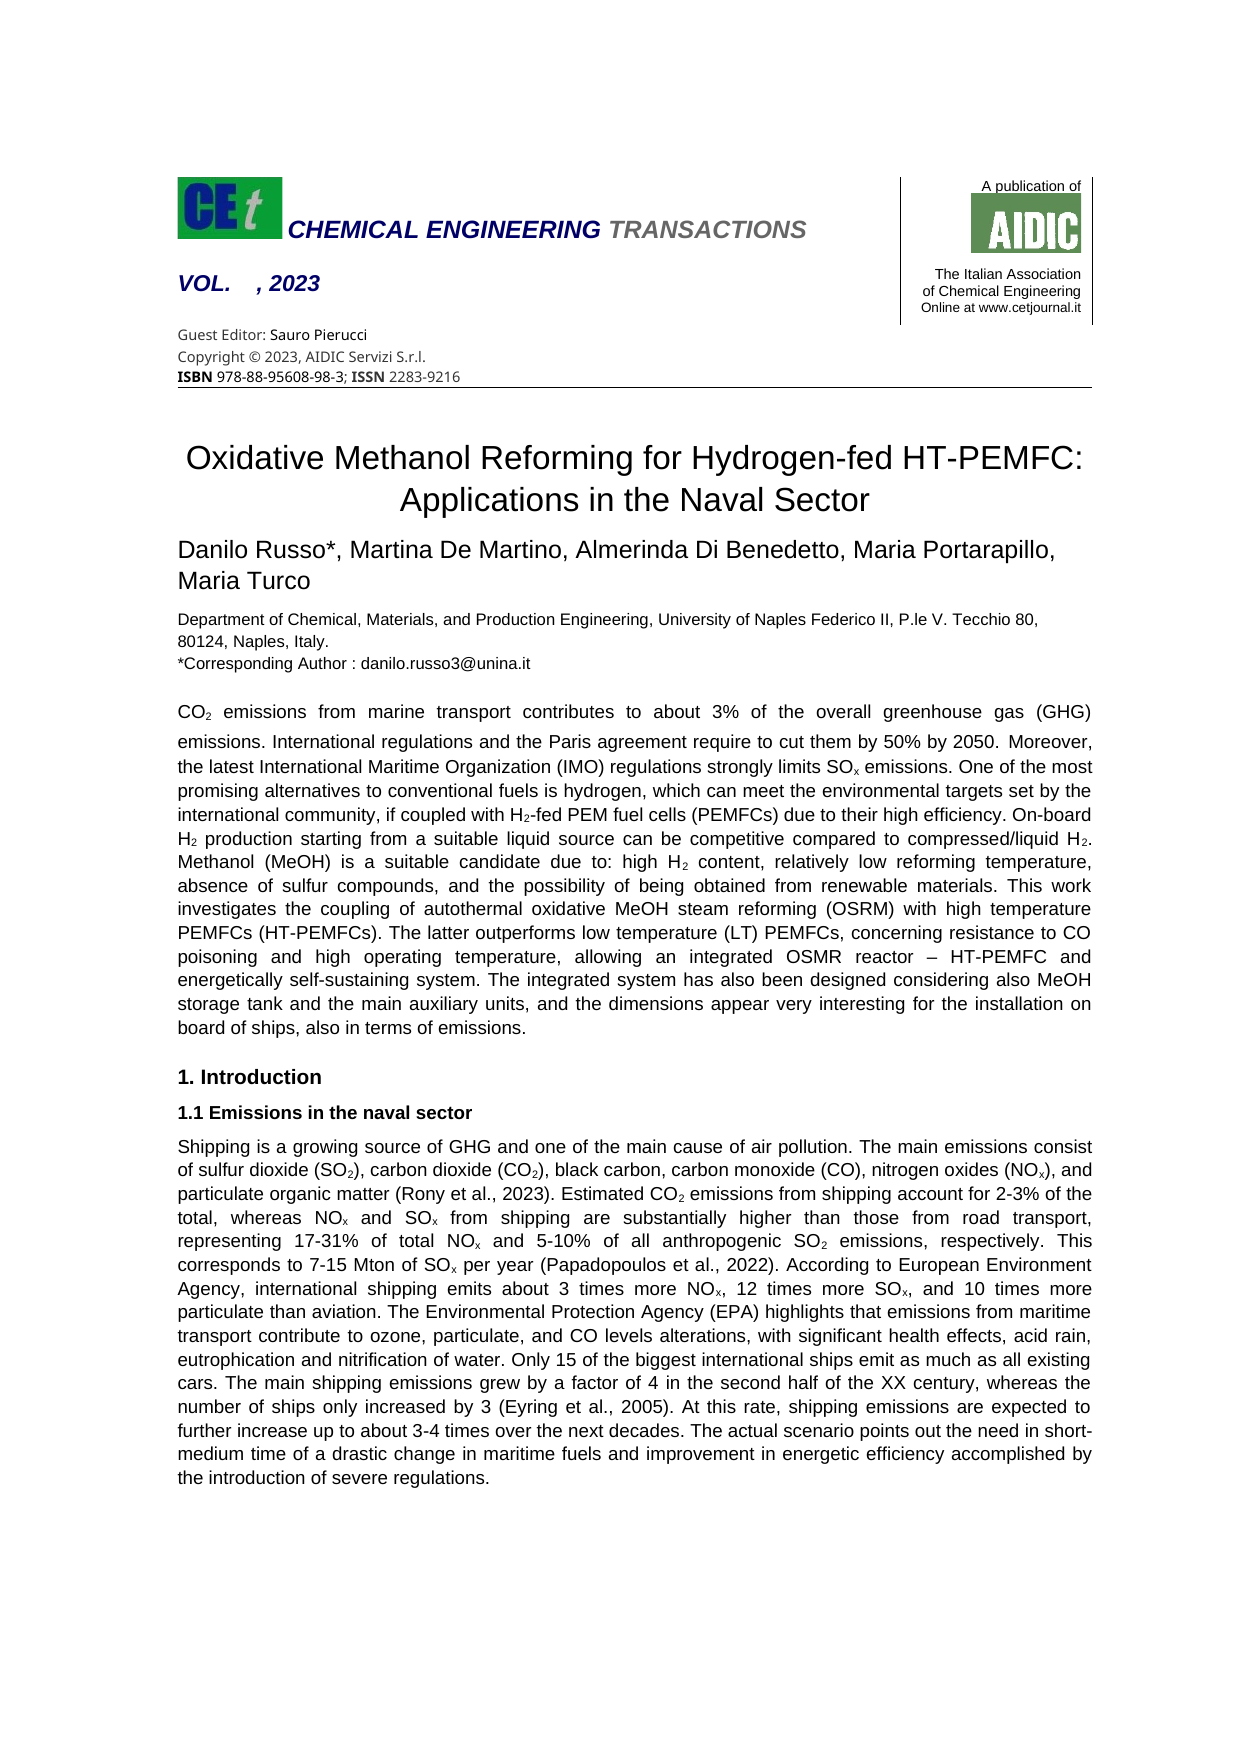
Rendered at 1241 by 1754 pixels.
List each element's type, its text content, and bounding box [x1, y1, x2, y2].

picture [177, 177, 283, 239]
text Shipping is a growing source of GHG and one of the main cause of air pollution. The main emissions consist of sulfur dioxide (SO2), carbon dioxide (CO2), black carbon, carbon monoxide (CO), nitrogen oxides (NOx), and particulate organic matter (Rony et al., 2023). Estimated CO2 emissions from shipping account for 2-3% of the total, whereas NOx and SOx from shipping are substantially higher than those from road transport, representing 17-31% of total NOx and 5-10% of all anthropogenic SO2 emissions, respectively. This corresponds to 7-15 Mton of SOx per year (Papadopoulos et al., 2022). According to European Environment Agency, international shipping emits about 3 times more NOx, 12 times more SOx, and 10 times more particulate than aviation. The Environmental Protection Agency (EPA) highlights that emissions from maritime transport contribute to ozone, particulate, and CO levels alterations, with significant health effects, acid rain, eutrophication and nitrification of water. Only 15 of the biggest international ships emit as much as all existing cars. The main shipping emissions grew by a factor of 4 in the second half of the XX century, whereas the number of ships only increased by 3 (Eyring et al., 2005). At this rate, shipping emissions are expected to further increase up to about 3-4 times over the next decades. The actual scenario points out the need in short-medium time of a drastic change in maritime fuels and improvement in energetic efficiency accomplished by the introduction of severe regulations. [177, 1136, 1092, 1488]
text Department of Chemical, Materials, and Production Engineering, University of Naples Federico II, P.le V. Tecchio 80, 80124, Naples, Italy. [177, 610, 1092, 651]
table_cell Guest Editor: Sauro Pierucci Copyright © 2023, AIDIC Servizi S.r.l. ISBN 978-88-95608-98-3; ISSN 2283-9216 [178, 325, 1092, 387]
title Oxidative Methanol Reforming for Hydrogen-fed HT-PEMFC: Applications in the Naval Sector [177, 438, 1092, 518]
table_cell The Italian Association of Chemical Engineering Online at www.cetjournal.it [901, 266, 1092, 325]
table_header A publication of [901, 177, 1092, 266]
subtitle Emissions in the naval sector [177, 1102, 1092, 1123]
text CO2 emissions from marine transport contributes to about 3% of the overall greenhouse gas (GHG) emissions. International regulations and the Paris agreement require to cut them by 50% by 2050. Moreover, the latest International Maritime Organization (IMO) regulations strongly limits SOx emissions. One of the most promising alternatives to conventional fuels is hydrogen, which can meet the environmental targets set by the international community, if coupled with H2-fed PEM fuel cells (PEMFCs) due to their high efficiency. On-board H2 production starting from a suitable liquid source can be competitive compared to compressed/liquid H2. Methanol (MeOH) is a suitable candidate due to: high H2 content, relatively low reforming temperature, absence of sulfur compounds, and the possibility of being obtained from renewable materials. This work investigates the coupling of autothermal oxidative MeOH steam reforming (OSRM) with high temperature PEMFCs (HT-PEMFCs). The latter outperforms low temperature (LT) PEMFCs, concerning resistance to CO poisoning and high operating temperature, allowing an integrated OSMR reactor – HT-PEMFC and energetically self-sustaining system. The integrated system has also been designed considering also MeOH storage tank and the main auxiliary units, and the dimensions appear very interesting for the installation on board of ships, also in terms of emissions. [177, 701, 1092, 1038]
text Danilo Russo*, Martina De Martino, Almerinda Di Benedetto, Maria Portarapillo, Maria Turco [177, 534, 1092, 595]
table_header CHEMICAL ENGINEERING TRANSACTIONS VOL. , 2023 [178, 177, 900, 325]
text *Corresponding Author : danilo.russo3@unina.it [177, 654, 1092, 673]
subtitle Introduction [177, 1065, 1092, 1089]
picture [971, 193, 1082, 253]
